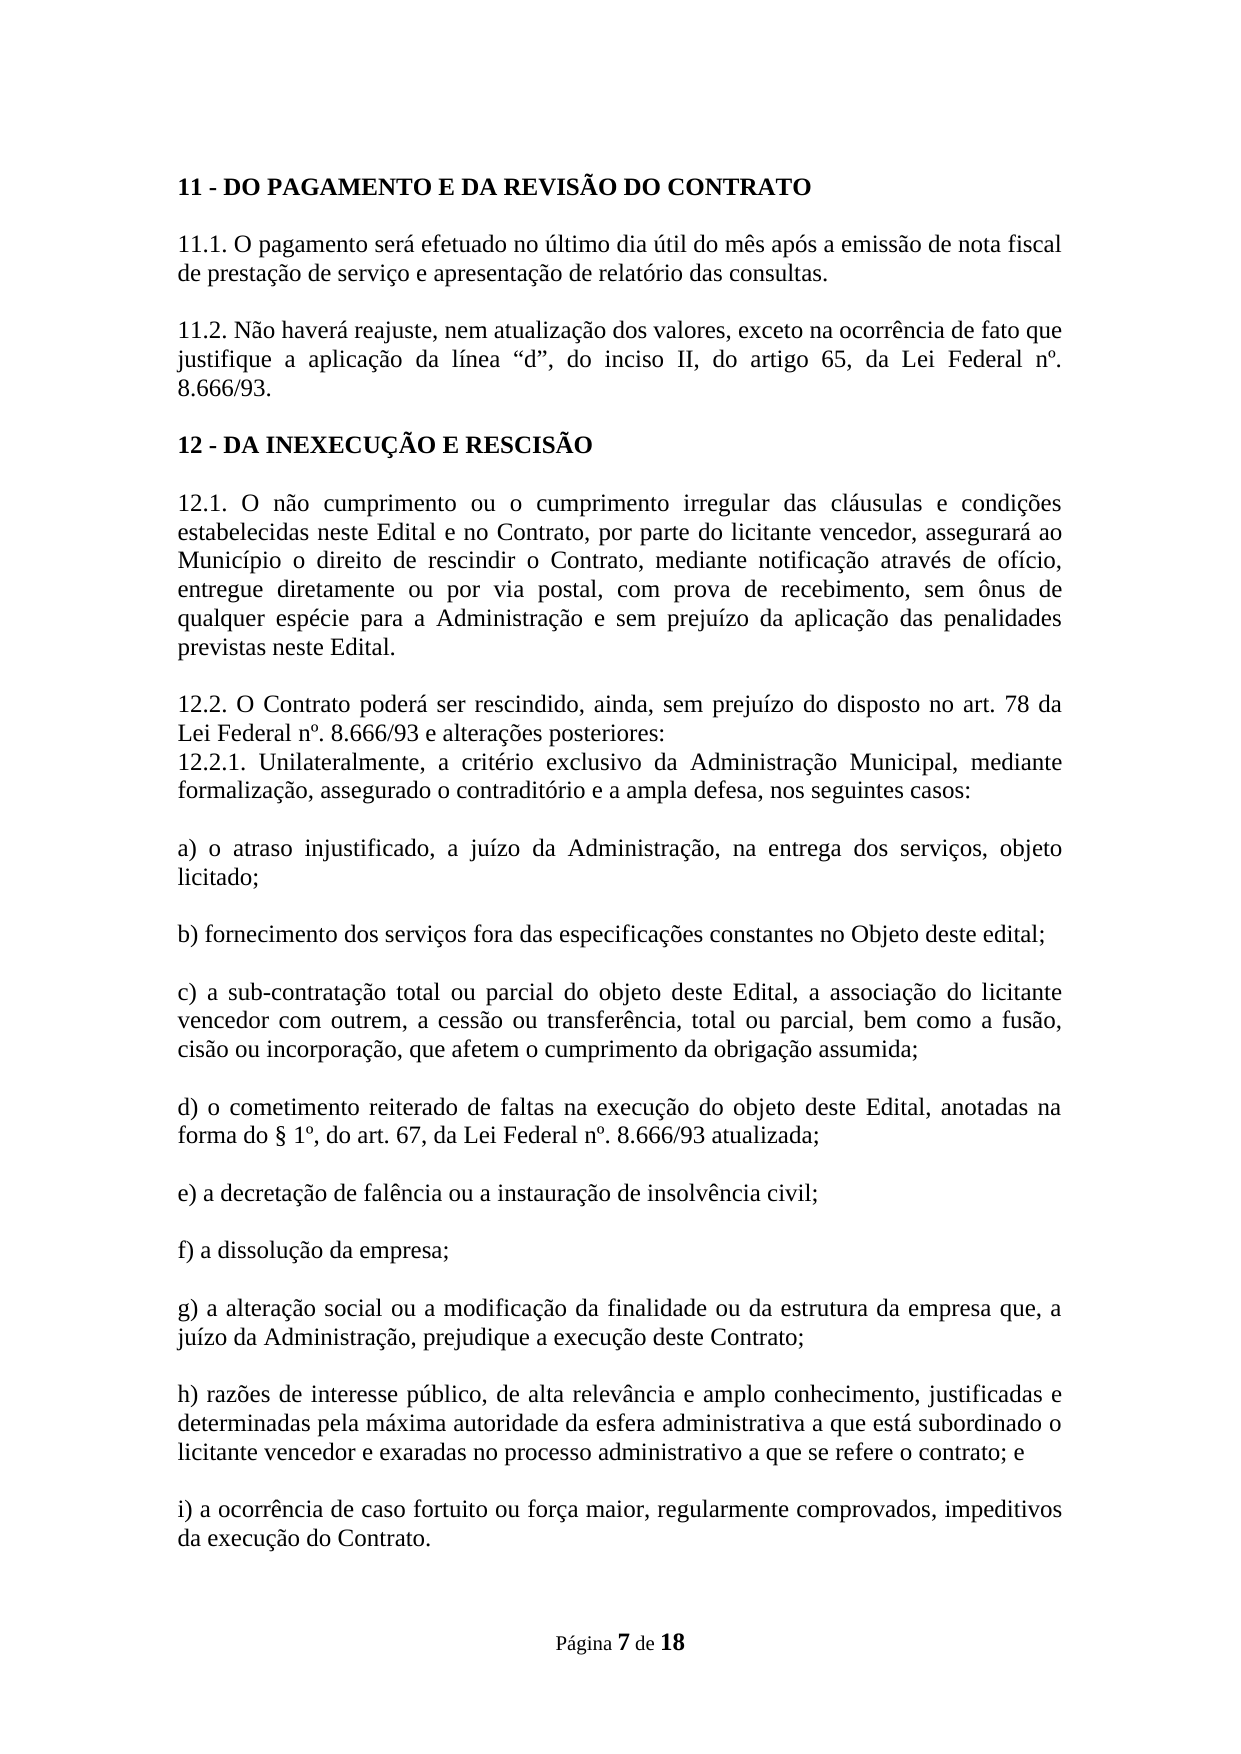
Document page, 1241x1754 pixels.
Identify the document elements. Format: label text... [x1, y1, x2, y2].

text c) a sub-contratação total ou parcial do objeto deste Edital, a associação do licitante vencedor com outrem, a cessão ou transferência, total ou parcial, bem como a fusão, cisão ou incorporação, que afetem o cumprimento da obrigação assumida; [177, 977, 1063, 1063]
text h) razões de interesse público, de alta relevância e amplo conhecimento, justificadas e determinadas pela máxima autoridade da esfera administrativa a que está subordinado o licitante vencedor e exaradas no processo administrativo a que se refere o contrato; e [177, 1379, 1063, 1465]
text 12.2. O Contrato poderá ser rescindido, ainda, sem prejuízo do disposto no art. 78 da Lei Federal nº. 8.666/93 e alterações posteriores: [177, 689, 1063, 747]
text a) o atraso injustificado, a juízo da Administração, na entrega dos serviços, objeto licitado; [177, 833, 1063, 890]
text i) a ocorrência de caso fortuito ou força maior, regularmente comprovados, impeditivos da execução do Contrato. [177, 1494, 1063, 1552]
text 12.1. O não cumprimento ou o cumprimento irregular das cláusulas e condições estabelecidas neste Edital e no Contrato, por parte do licitante vencedor, assegurará ao Município o direito de rescindir o Contrato, mediante notificação através de ofício, entregue diretamente ou por via postal, com prova de recebimento, sem ônus de qualquer espécie para a Administração e sem prejuízo da aplicação das penalidades previstas neste Edital. [177, 488, 1063, 660]
text 11.2. Não haverá reajuste, nem atualização dos valores, exceto na ocorrência de fato que justifique a aplicação da línea “d”, do inciso II, do artigo 65, da Lei Federal nº. 8.666/93. [177, 315, 1063, 402]
text g) a alteração social ou a modificação da finalidade ou da estrutura da empresa que, a juízo da Administração, prejudique a execução deste Contrato; [177, 1293, 1063, 1350]
text 12 - DA INEXECUÇÃO E RESCISÃO [177, 430, 1063, 459]
text 11 - DO PAGAMENTO E DA REVISÃO DO CONTRATO [177, 172, 1063, 200]
text b) fornecimento dos serviços fora das especificações constantes no Objeto deste edital; [177, 919, 1063, 948]
text 11.1. O pagamento será efetuado no último dia útil do mês após a emissão de nota fiscal de prestação de serviço e apresentação de relatório das consultas. [177, 229, 1063, 287]
text 12.2.1. Unilateralmente, a critério exclusivo da Administração Municipal, mediante formalização, assegurado o contraditório e a ampla defesa, nos seguintes casos: [177, 747, 1063, 804]
text f) a dissolução da empresa; [177, 1235, 1063, 1264]
text d) o cometimento reiterado de faltas na execução do objeto deste Edital, anotadas na forma do § 1º, do art. 67, da Lei Federal nº. 8.666/93 atualizada; [177, 1092, 1063, 1149]
text e) a decretação de falência ou a instauração de insolvência civil; [177, 1178, 1063, 1207]
